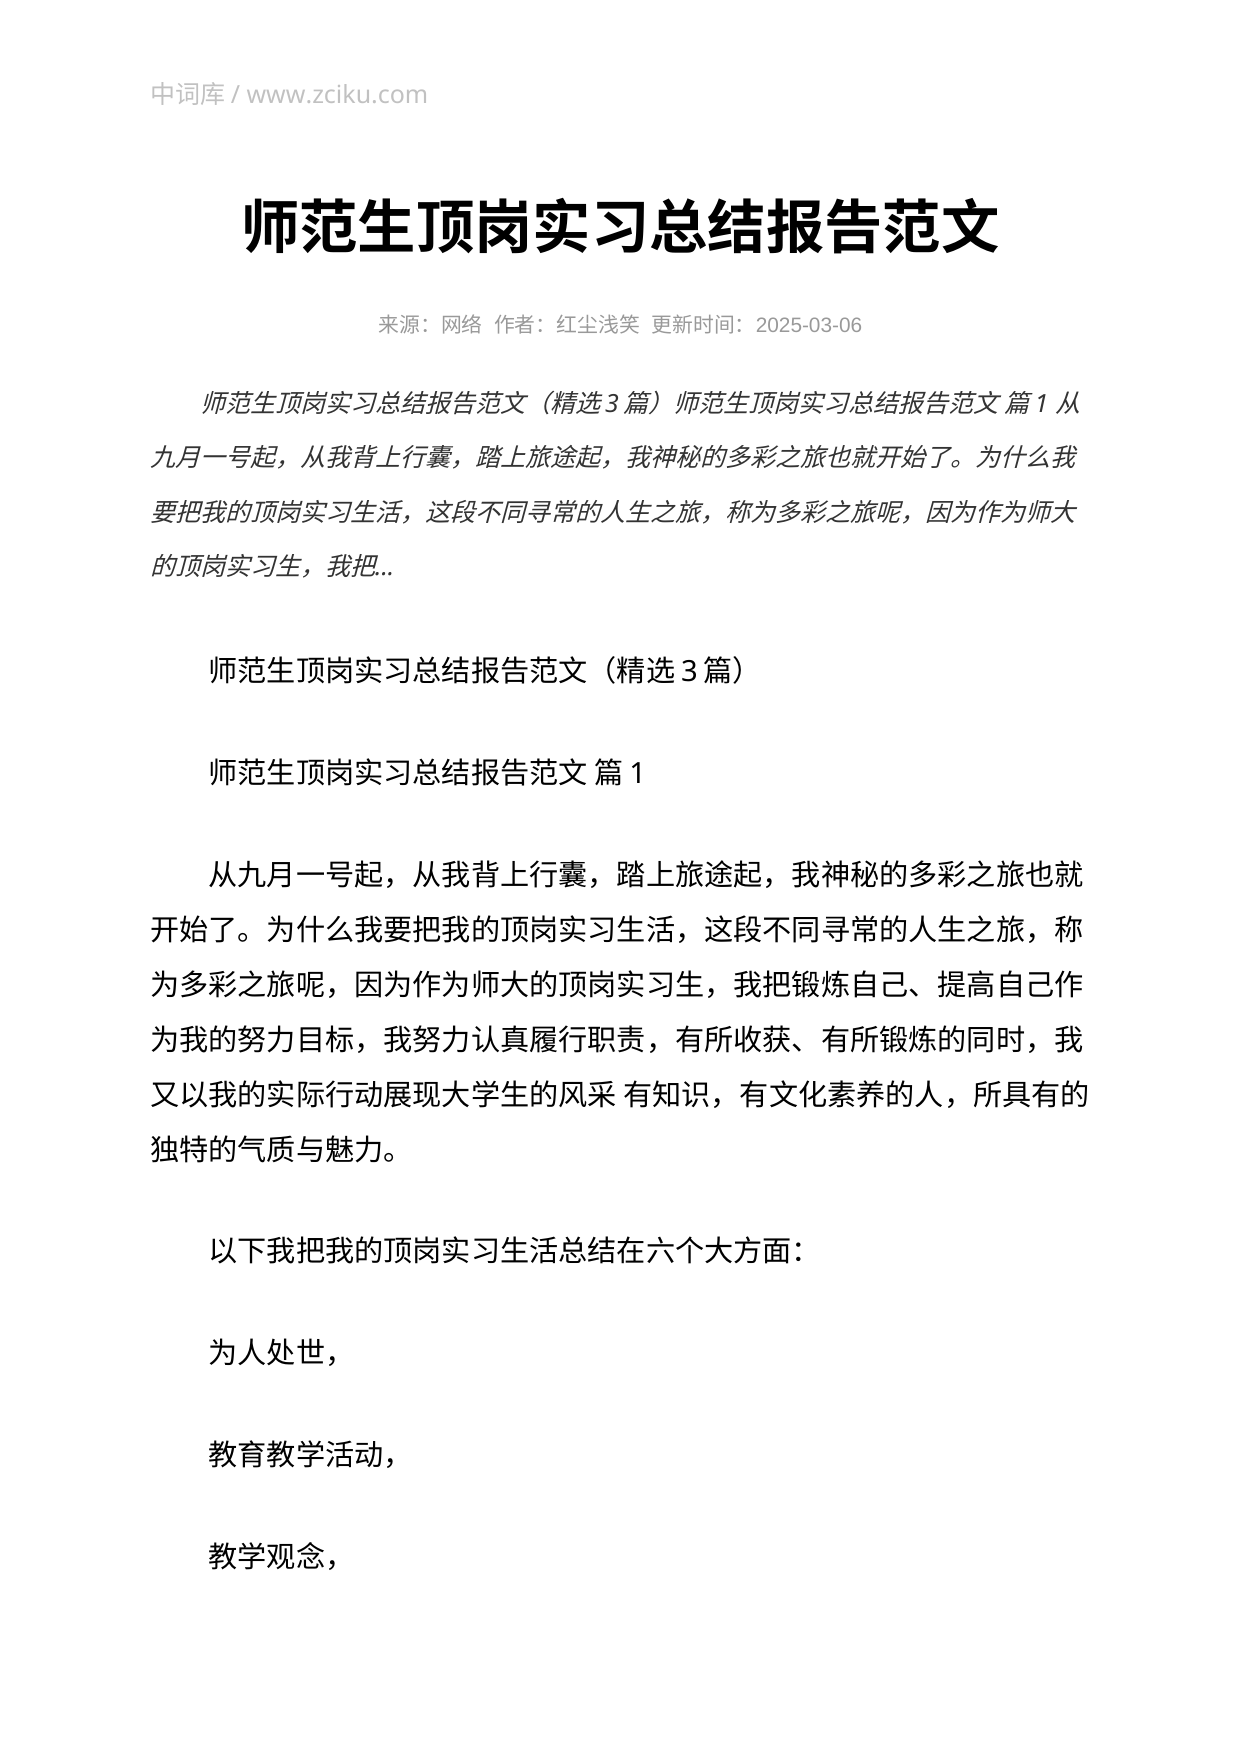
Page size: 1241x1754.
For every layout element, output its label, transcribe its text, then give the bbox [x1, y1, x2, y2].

text 教学观念， [150, 1533, 1090, 1576]
text 从九月一号起，从我背上行囊，踏上旅途起，我神秘的多彩之旅也就开始了。为什么我要把我的顶岗实习生活，这段不同寻常的人生之旅，称为多彩之旅呢，因为作为师大的顶岗实习生，我把锻炼自己、提高自己作为我的努力目标，我努力认真履行职责，有所收获、有所锻炼的同时，我又以我的实际行动展现大学生的风采 有知识，有文化素养的人，所具有的独特的气质与魅力。 [150, 852, 1090, 1168]
text 以下我把我的顶岗实习生活总结在六个大方面： [150, 1228, 1090, 1270]
text 为人处世， [150, 1330, 1090, 1372]
text 师范生顶岗实习总结报告范文（精选3篇） [150, 648, 1090, 690]
text 师范生顶岗实习总结报告范文 篇1 [150, 750, 1090, 792]
text 教育教学活动， [150, 1432, 1090, 1474]
subtitle 师范生顶岗实习总结报告范文 [150, 181, 1090, 266]
text 来源：网络 作者：红尘浅笑 更新时间：2025-03-06 [150, 313, 1090, 337]
text 师范生顶岗实习总结报告范文（精选3篇）师范生顶岗实习总结报告范文 篇1 从九月一号起，从我背上行囊，踏上旅途起，我神秘的多彩之旅也就开始了。为什么我要把我的顶岗实习生活，这段不同寻常的人生之旅，称为多彩之旅呢，因为作为师大的顶岗实习生，我把... [150, 383, 1090, 583]
